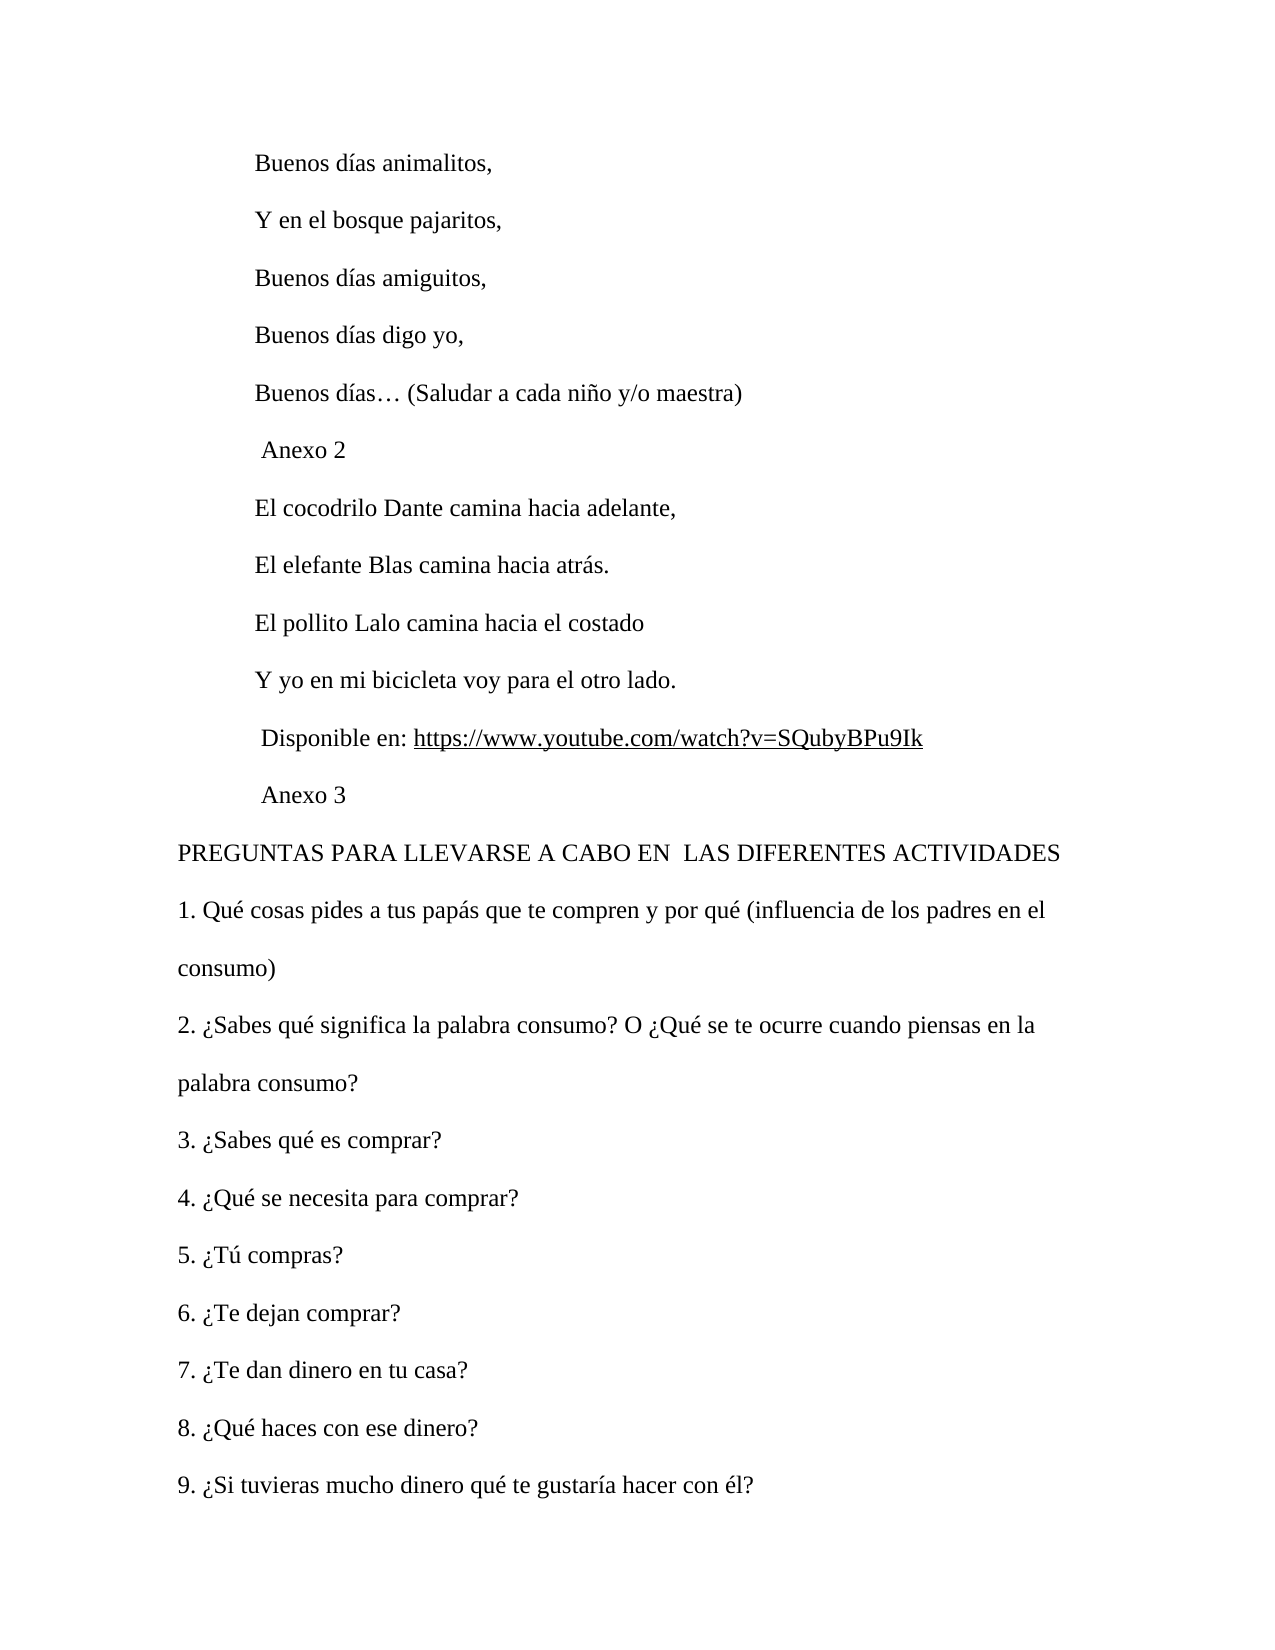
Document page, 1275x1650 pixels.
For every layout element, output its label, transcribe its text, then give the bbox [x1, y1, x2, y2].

text Y yo en mi bicicleta voy para el otro lado. [177, 665, 1098, 694]
text Buenos días animalitos, [177, 148, 1098, 176]
text PREGUNTAS PARA LLEVARSE A CABO EN LAS DIFERENTES ACTIVIDADES [177, 838, 1098, 866]
text Disponible en: https://www.youtube.com/watch?v=SQubyBPu9Ik [177, 723, 1098, 751]
text Buenos días amiguitos, [177, 263, 1098, 291]
text Y en el bosque pajaritos, [177, 205, 1098, 234]
text Buenos días digo yo, [177, 320, 1098, 349]
text 7. ¿Te dan dinero en tu casa? [177, 1355, 1098, 1384]
text Buenos días… (Saludar a cada niño y/o maestra) [177, 378, 1098, 406]
text 5. ¿Tú compras? [177, 1240, 1098, 1269]
text 3. ¿Sabes qué es comprar? [177, 1125, 1098, 1154]
text 6. ¿Te dejan comprar? [177, 1298, 1098, 1326]
text 1. Qué cosas pides a tus papás que te compren y por qué (influencia de los padres en el consumo) [177, 895, 1098, 981]
text Anexo 3 [177, 780, 1098, 809]
text El pollito Lalo camina hacia el costado [177, 608, 1098, 636]
text 4. ¿Qué se necesita para comprar? [177, 1183, 1098, 1211]
text 9. ¿Si tuvieras mucho dinero qué te gustaría hacer con él? [177, 1470, 1098, 1499]
text Anexo 2 [177, 435, 1098, 464]
text 2. ¿Sabes qué significa la palabra consumo? O ¿Qué se te ocurre cuando piensas en la palabra consumo? [177, 1010, 1098, 1096]
text 8. ¿Qué haces con ese dinero? [177, 1413, 1098, 1441]
text El cocodrilo Dante camina hacia adelante, [177, 493, 1098, 521]
text El elefante Blas camina hacia atrás. [177, 550, 1098, 579]
